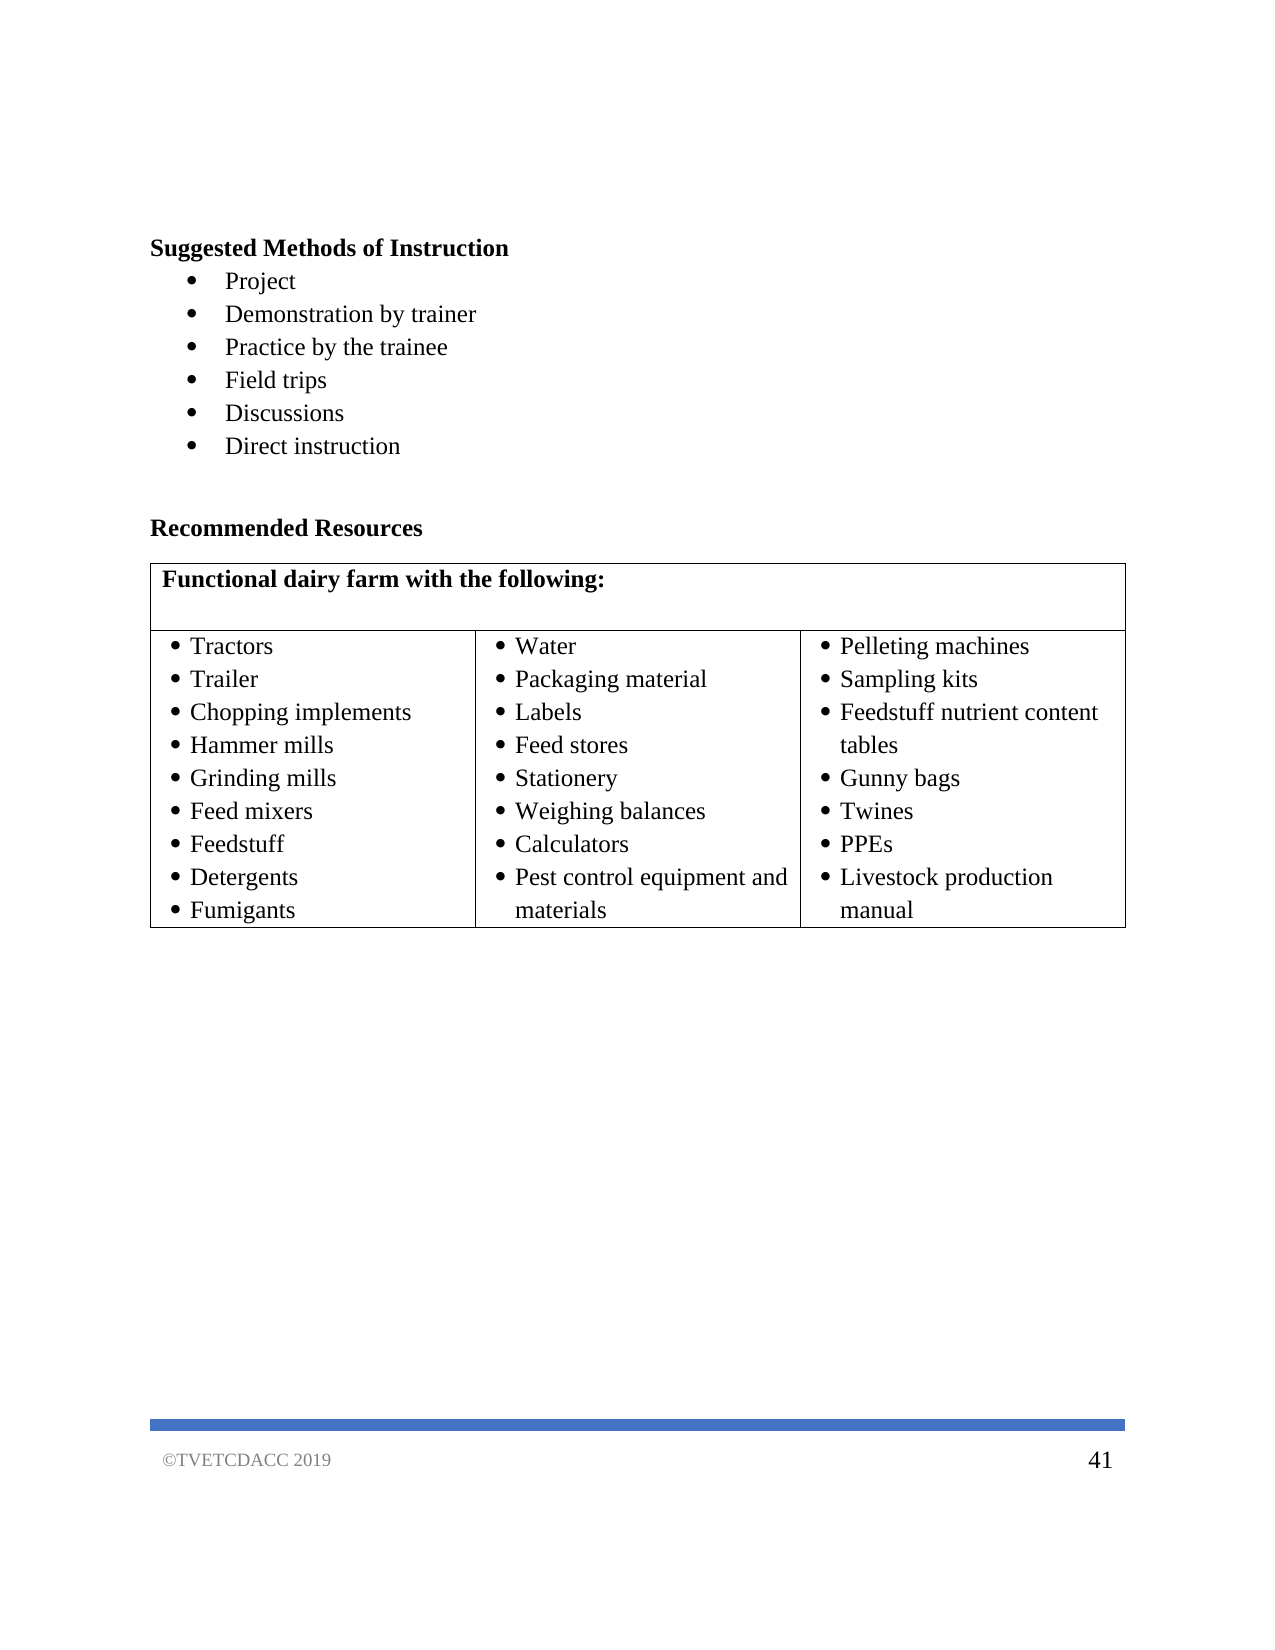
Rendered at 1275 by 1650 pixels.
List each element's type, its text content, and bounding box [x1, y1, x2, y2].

list Demonstration by trainer [187, 299, 1125, 327]
table_cell Tractors Trailer Chopping implements Hammer mills Grinding mills Feed mixers Feedstuff Detergents Fumigants [151, 631, 475, 927]
table_header Functional dairy farm with the following: [151, 564, 1125, 630]
list Project [187, 266, 1125, 294]
text Suggested Methods of Instruction [150, 233, 1125, 261]
list Discussions [187, 398, 1125, 427]
table_cell Pelleting machines Sampling kits Feedstuff nutrient content tables Gunny bags Twines PPEs Livestock production manual [801, 631, 1125, 927]
table_cell Water Packaging material Labels Feed stores Stationery Weighing balances Calculators Pest control equipment and materials [476, 631, 800, 927]
list Direct instruction [187, 431, 1125, 459]
list Field trips [187, 365, 1125, 393]
list Practice by the trainee [187, 332, 1125, 361]
text Recommended Resources [150, 513, 1125, 542]
